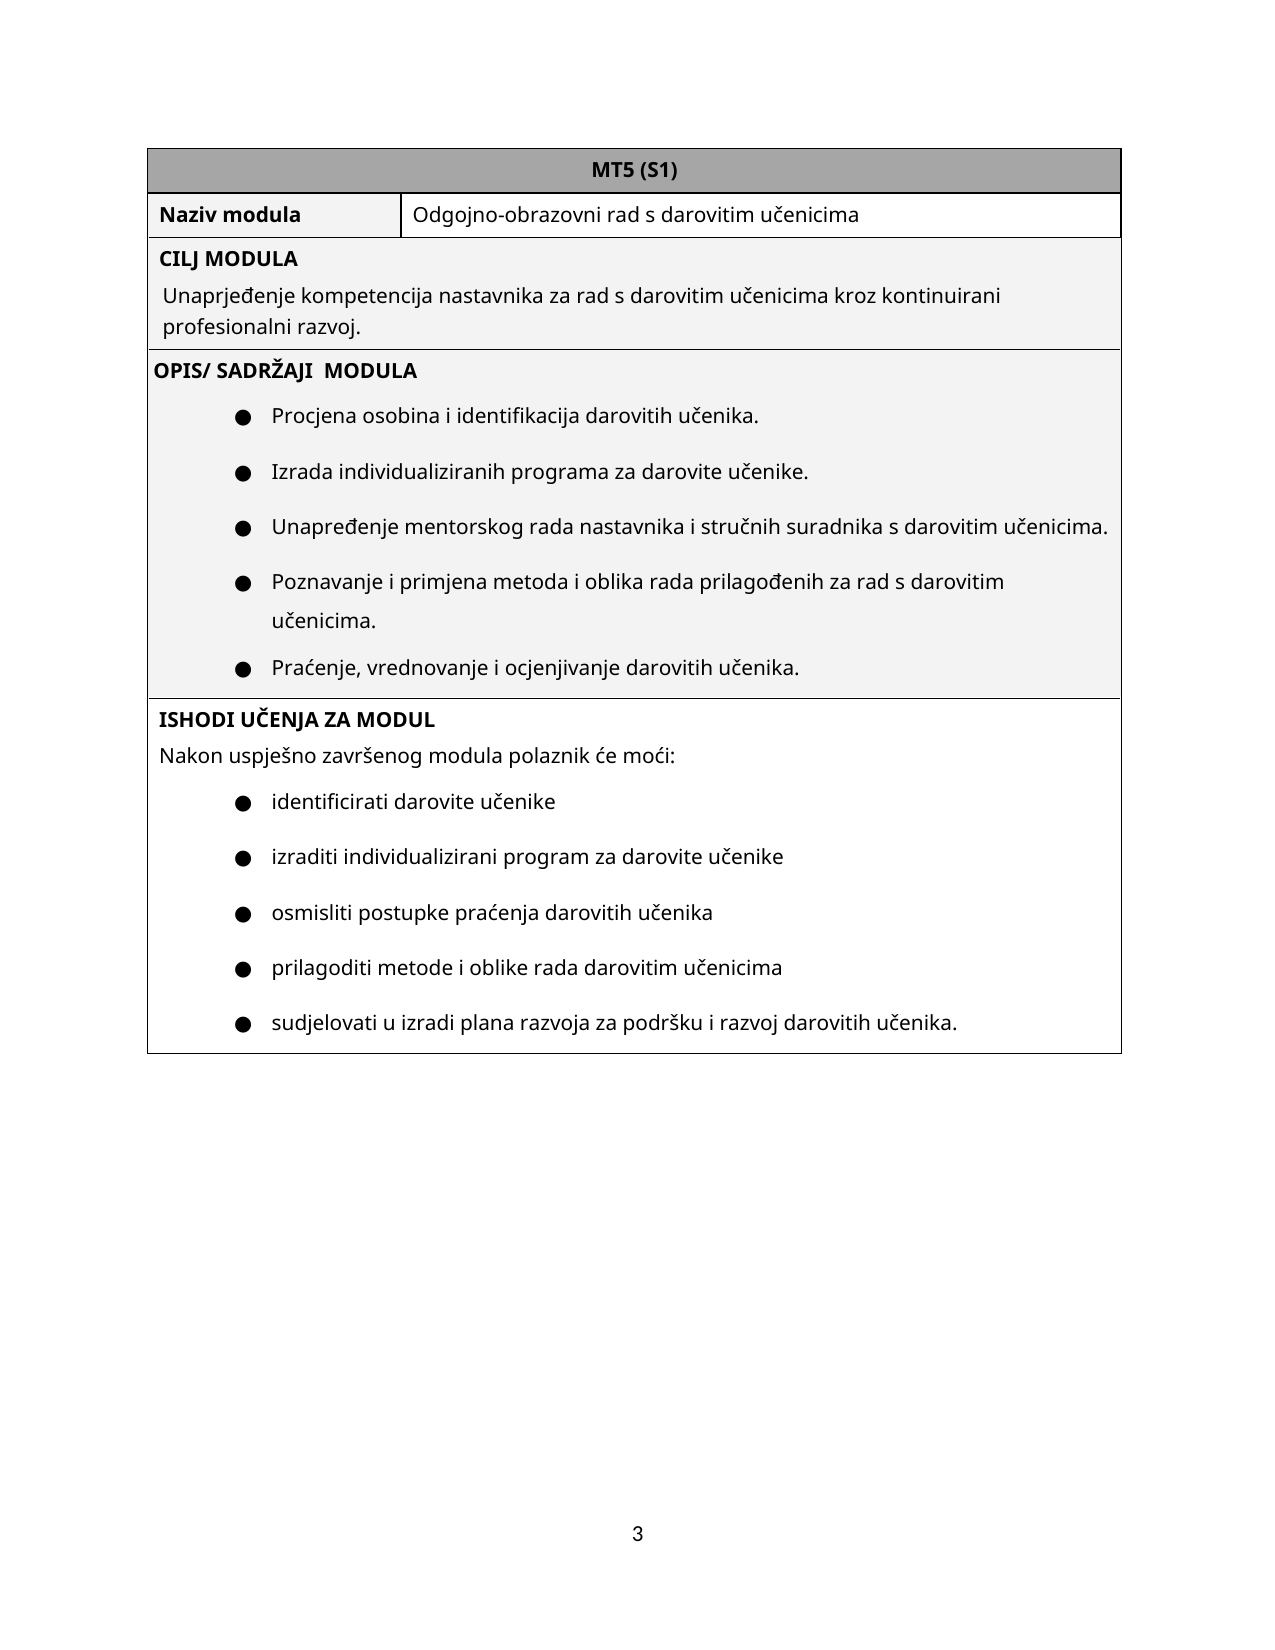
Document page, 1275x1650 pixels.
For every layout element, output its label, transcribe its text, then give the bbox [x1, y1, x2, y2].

table_cell CILJ MODULA Unaprjeđenje kompetencija nastavnika za rad s darovitim učenicima kroz kontinuirani profesionalni razvoj. [148, 238, 1121, 349]
table_cell Naziv modula [148, 194, 400, 237]
table_cell Odgojno-obrazovni rad s darovitim učenicima [402, 194, 1120, 237]
table_header MT5 (S1) [148, 149, 1120, 192]
table_cell ISHODI UČENJA ZA MODUL Nakon uspješno završenog modula polaznik će moći: identificirati darovite učenike izraditi individualizirani program za darovite učenike osmisliti postupke praćenja darovitih učenika prilagoditi metode i oblike rada darovitim učenicima sudjelovati u izradi plana razvoja za podršku i razvoj darovitih učenika. [148, 698, 1121, 1053]
table_cell OPIS/ SADRŽAJI MODULA Procjena osobina i identifikacija darovitih učenika. Izrada individualiziranih programa za darovite učenike. Unapređenje mentorskog rada nastavnika i stručnih suradnika s darovitim učenicima. Poznavanje i primjena metoda i oblika rada prilagođenih za rad s darovitim učenicima. Praćenje, vrednovanje i ocjenjivanje darovitih učenika. [148, 349, 1121, 697]
